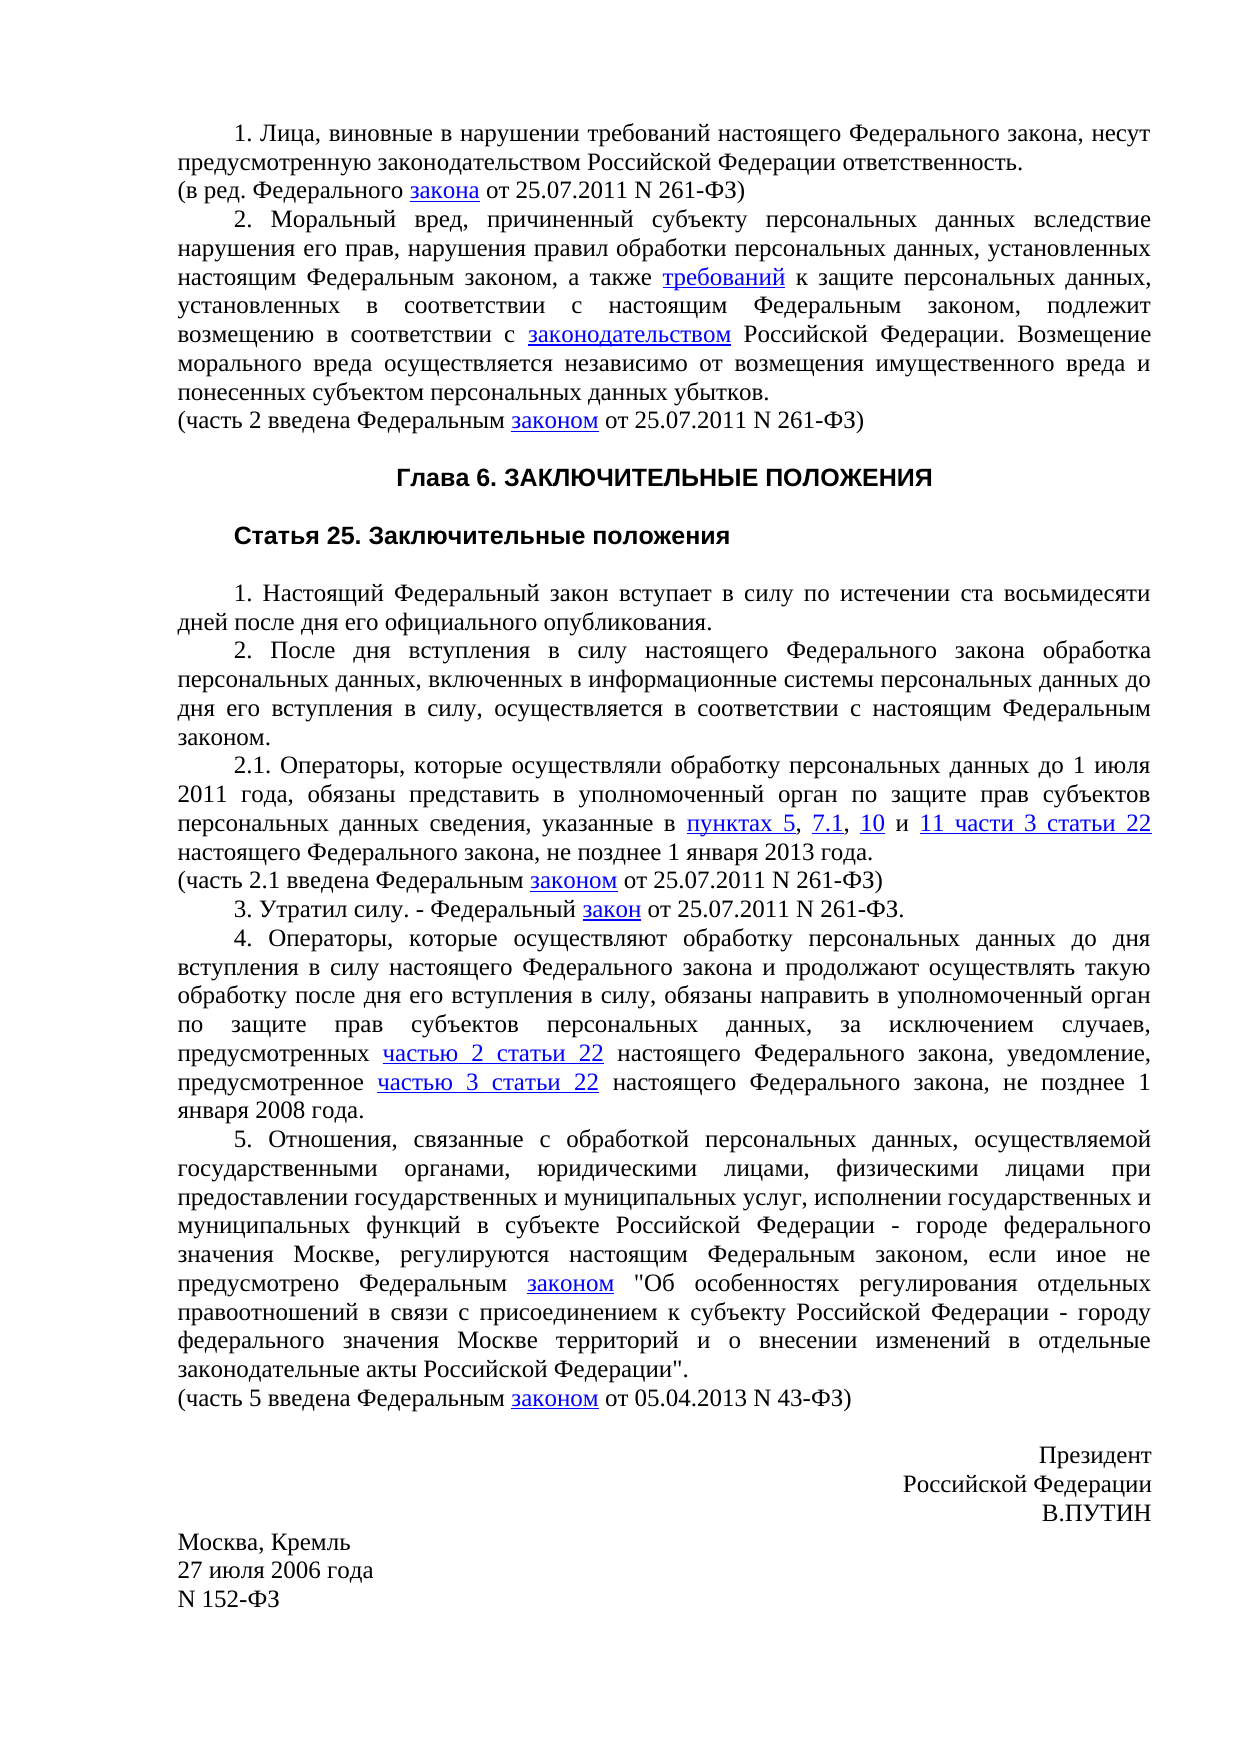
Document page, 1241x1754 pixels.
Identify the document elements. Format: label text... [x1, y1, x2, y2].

text (часть 2 введена Федеральным законом от 25.07.2011 N 261-ФЗ) [177, 406, 1152, 434]
text Российской Федерации [177, 1469, 1152, 1498]
text 2. После дня вступления в силу настоящего Федерального закона обработка персональных данных, включенных в информационные системы персональных данных до дня его вступления в силу, осуществляется в соответствии с настоящим Федеральным законом. [177, 636, 1152, 751]
text Статья 25. Заключительные положения [177, 521, 1152, 549]
text N 152-ФЗ [177, 1584, 1152, 1613]
text (в ред. Федерального закона от 25.07.2011 N 261-ФЗ) [177, 176, 1152, 204]
text 1. Лица, виновные в нарушении требований настоящего Федерального закона, несут предусмотренную законодательством Российской Федерации ответственность. [177, 118, 1152, 176]
text 27 июля 2006 года [177, 1556, 1152, 1584]
text 3. Утратил силу. - Федеральный закон от 25.07.2011 N 261-ФЗ. [177, 894, 1152, 923]
text 2. Моральный вред, причиненный субъекту персональных данных вследствие нарушения его прав, нарушения правил обработки персональных данных, установленных настоящим Федеральным законом, а также требований к защите персональных данных, установленных в соответствии с настоящим Федеральным законом, подлежит возмещению в соответствии с законодательством Российской Федерации. Возмещение морального вреда осуществляется независимо от возмещения имущественного вреда и понесенных субъектом персональных данных убытков. [177, 204, 1152, 406]
text 2.1. Операторы, которые осуществляли обработку персональных данных до 1 июля 2011 года, обязаны представить в уполномоченный орган по защите прав субъектов персональных данных сведения, указанные в пунктах 5, 7.1, 10 и 11 части 3 статьи 22 настоящего Федерального закона, не позднее 1 января 2013 года. [177, 751, 1152, 866]
text Москва, Кремль [177, 1527, 1152, 1556]
text (часть 2.1 введена Федеральным законом от 25.07.2011 N 261-ФЗ) [177, 866, 1152, 894]
text Глава 6. ЗАКЛЮЧИТЕЛЬНЫЕ ПОЛОЖЕНИЯ [177, 463, 1152, 492]
text 1. Настоящий Федеральный закон вступает в силу по истечении ста восьмидесяти дней после дня его официального опубликования. [177, 578, 1152, 636]
text 4. Операторы, которые осуществляют обработку персональных данных до дня вступления в силу настоящего Федерального закона и продолжают осуществлять такую обработку после дня его вступления в силу, обязаны направить в уполномоченный орган по защите прав субъектов персональных данных, за исключением случаев, предусмотренных частью 2 статьи 22 настоящего Федерального закона, уведомление, предусмотренное частью 3 статьи 22 настоящего Федерального закона, не позднее 1 января 2008 года. [177, 923, 1152, 1124]
text (часть 5 введена Федеральным законом от 05.04.2013 N 43-ФЗ) [177, 1383, 1152, 1412]
text 5. Отношения, связанные с обработкой персональных данных, осуществляемой государственными органами, юридическими лицами, физическими лицами при предоставлении государственных и муниципальных услуг, исполнении государственных и муниципальных функций в субъекте Российской Федерации - городе федерального значения Москве, регулируются настоящим Федеральным законом, если иное не предусмотрено Федеральным законом "Об особенностях регулирования отдельных правоотношений в связи с присоединением к субъекту Российской Федерации - городу федерального значения Москве территорий и о внесении изменений в отдельные законодательные акты Российской Федерации". [177, 1124, 1152, 1383]
text В.ПУТИН [177, 1498, 1152, 1527]
text Президент [177, 1441, 1152, 1469]
